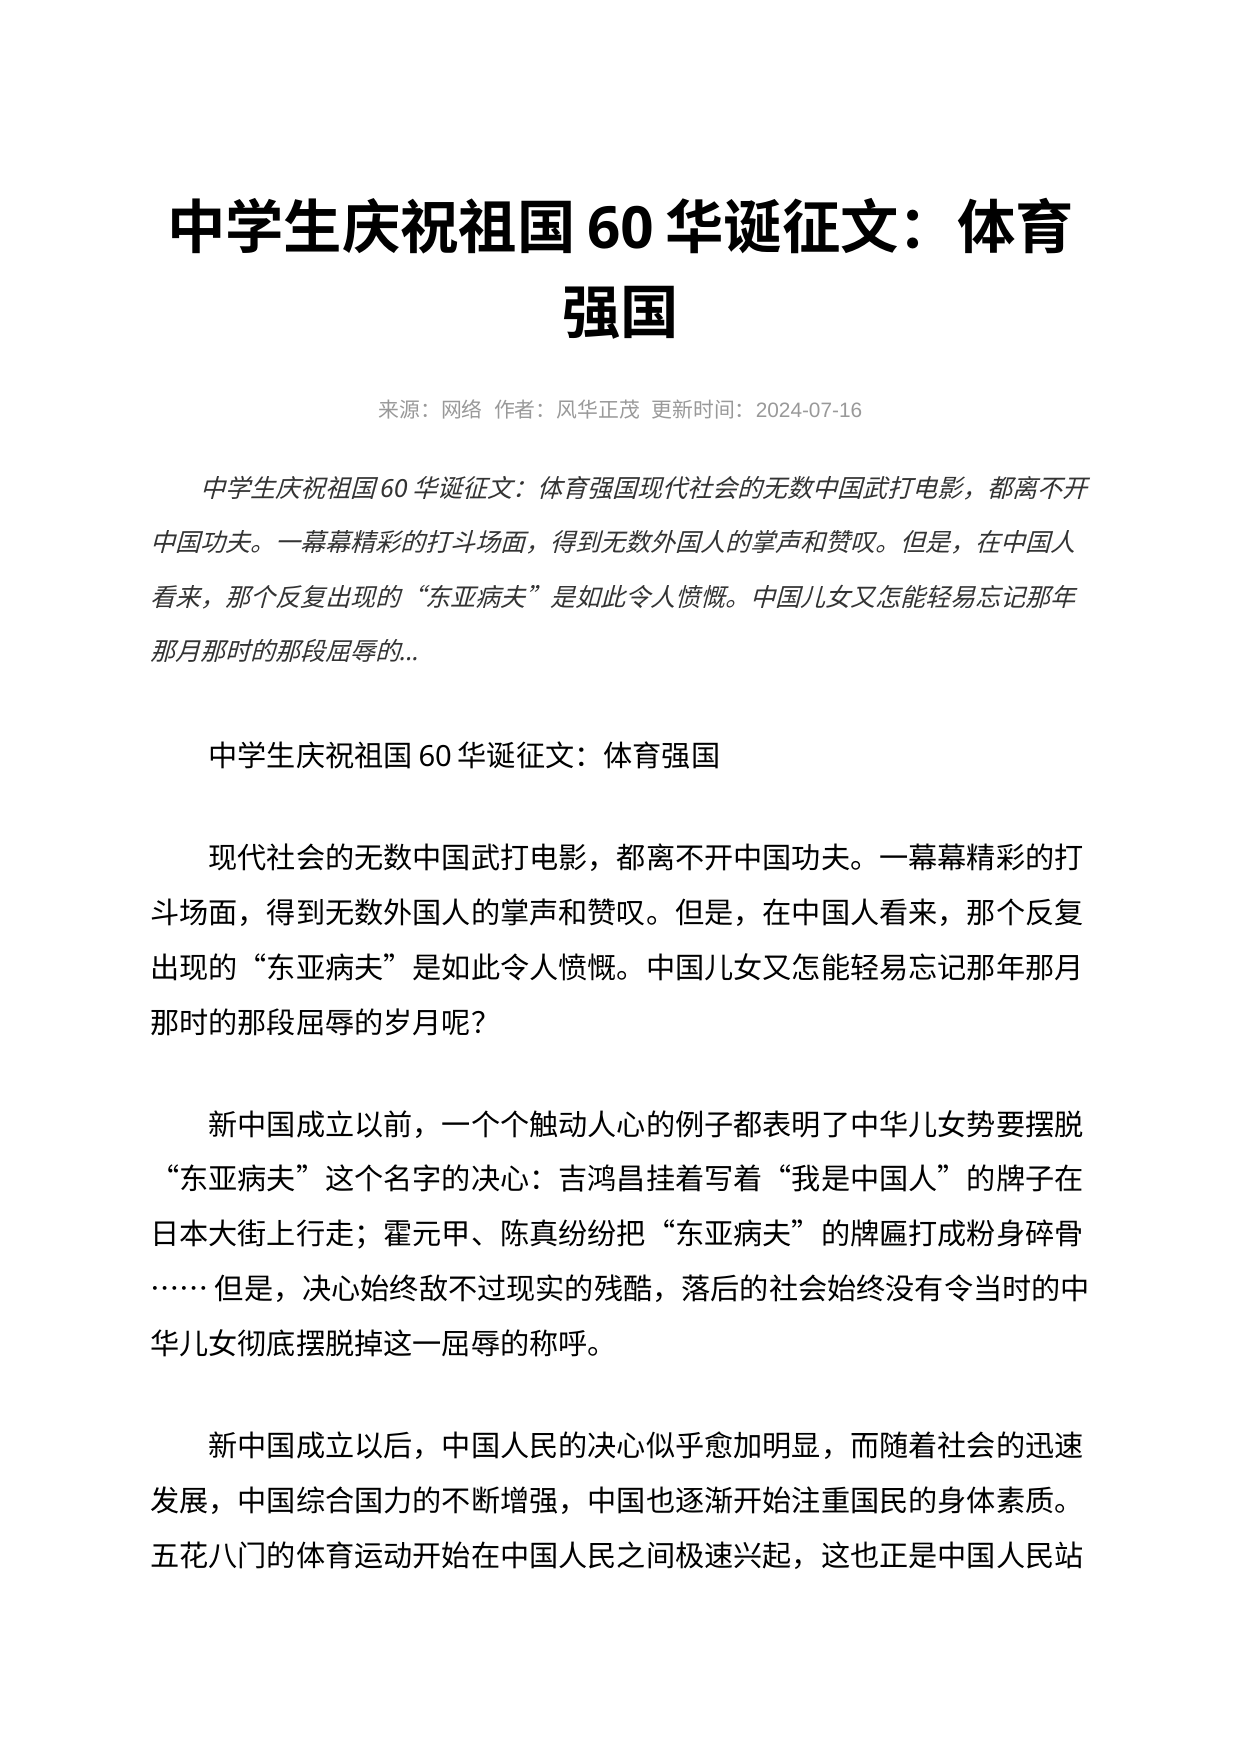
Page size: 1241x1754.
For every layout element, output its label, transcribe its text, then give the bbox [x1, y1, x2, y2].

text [150, 1422, 1090, 1574]
text 现代社会的无数中国武打电影，都离不开中国功夫。一幕幕精彩的打斗场面，得到无数外国人的掌声和赞叹。但是，在中国人看来，那个反复出现的“东亚病夫”是如此令人愤慨。中国儿女又怎能轻易忘记那年那月那时的那段屈辱的岁月呢？ [150, 834, 1090, 1042]
text 来源：网络 作者：风华正茂 更新时间：2024-07-16 [150, 397, 1090, 421]
text 中学生庆祝祖国60华诞征文：体育强国现代社会的无数中国武打电影，都离不开中国功夫。一幕幕精彩的打斗场面，得到无数外国人的掌声和赞叹。但是，在中国人看来，那个反复出现的“东亚病夫”是如此令人愤慨。中国儿女又怎能轻易忘记那年那月那时的那段屈辱的... [150, 468, 1090, 668]
text 中学生庆祝祖国60华诞征文：体育强国 [150, 733, 1090, 775]
subtitle 中学生庆祝祖国60华诞征文：体育强国 [150, 181, 1090, 351]
text 新中国成立以前，一个个触动人心的例子都表明了中华儿女势要摆脱“东亚病夫”这个名字的决心：吉鸿昌挂着写着“我是中国人”的牌子在日本大街上行走；霍元甲、陈真纷纷把“东亚病夫”的牌匾打成粉身碎骨…… 但是，决心始终敌不过现实的残酷，落后的社会始终没有令当时的中华儿女彻底摆脱掉这一屈辱的称呼。 [150, 1101, 1090, 1363]
